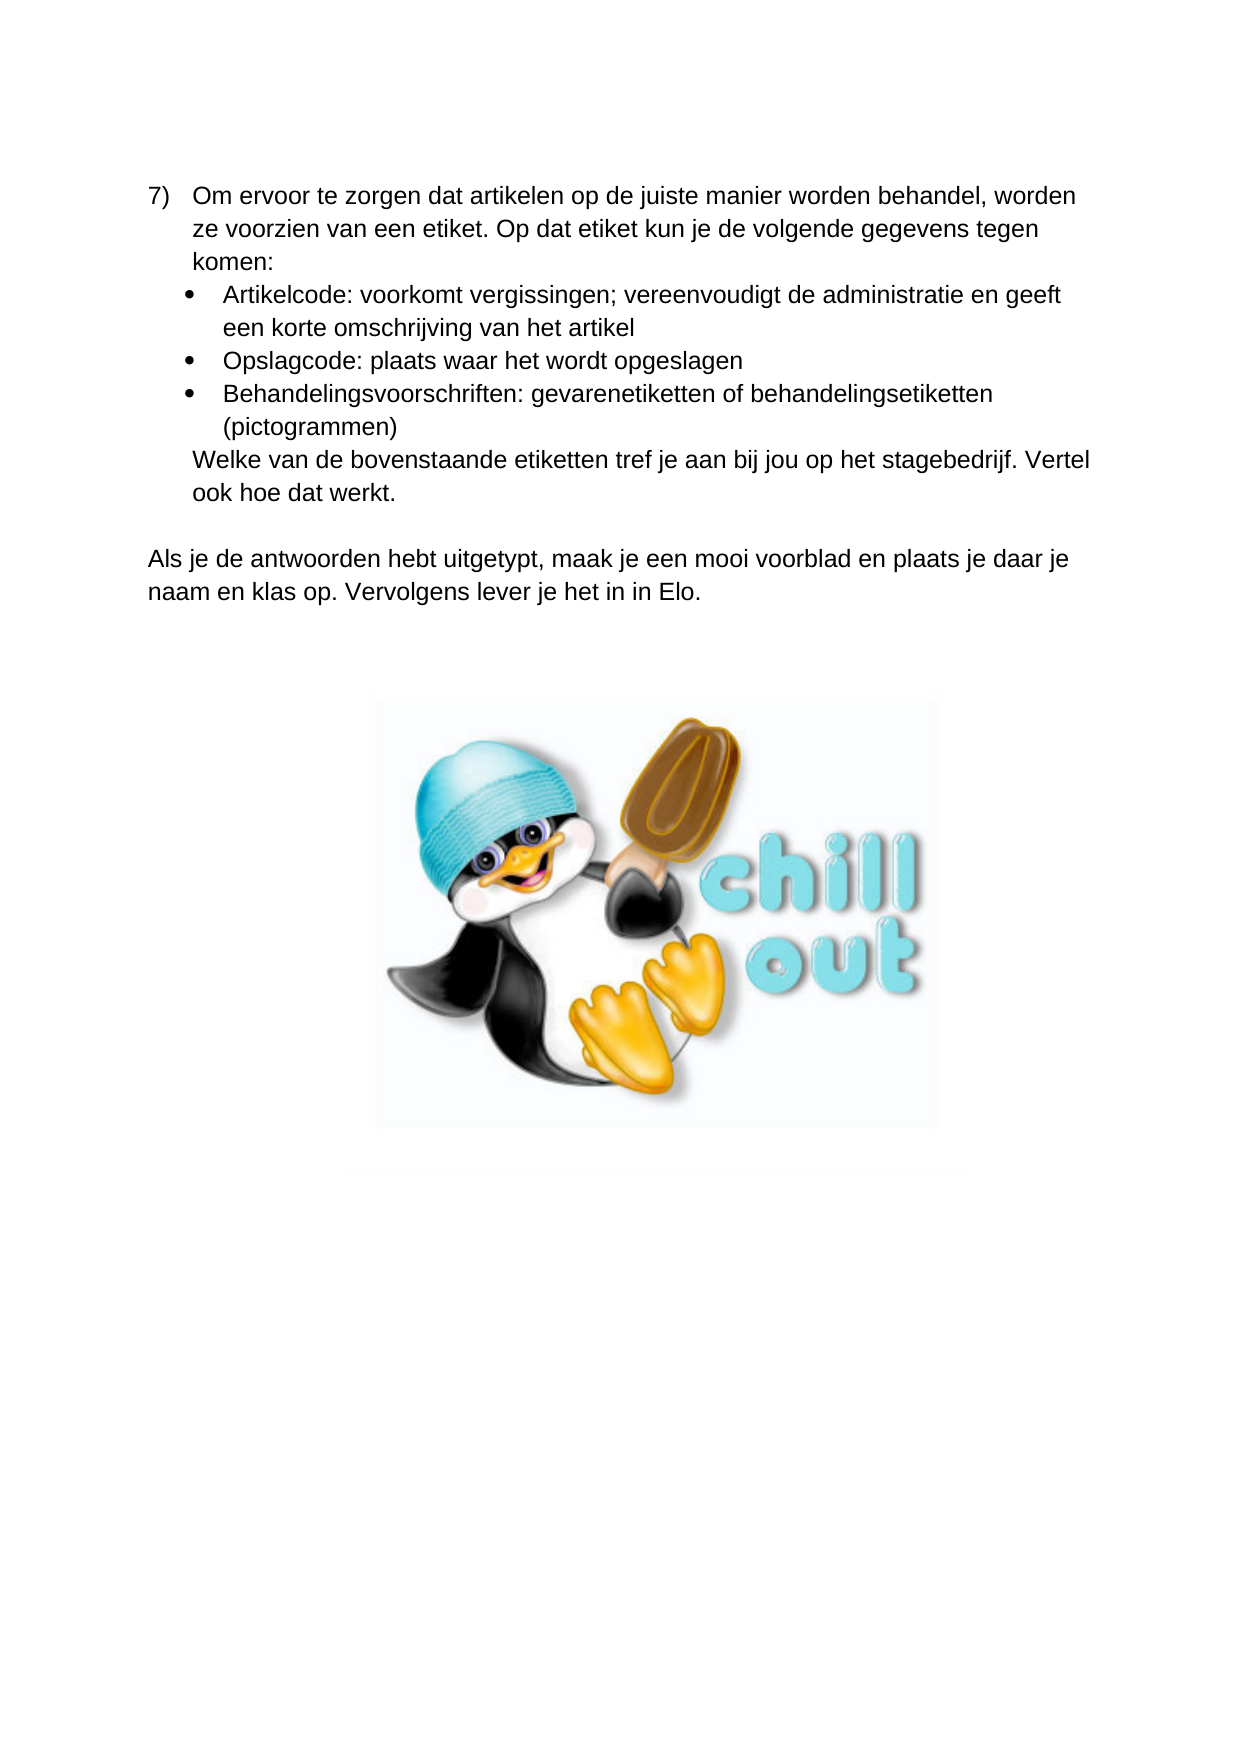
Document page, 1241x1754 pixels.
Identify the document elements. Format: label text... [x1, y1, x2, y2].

list Opslagcode: plaats waar het wordt opgeslagen [185, 346, 1093, 375]
list Artikelcode: voorkomt vergissingen; vereenvoudigt de administratie en geeft een korte omschrijving van het artikel [185, 280, 1093, 342]
list Welke van de bovenstaande etiketten tref je aan bij jou op het stagebedrijf. Vertel ook hoe dat werkt. [192, 445, 1093, 507]
picture [345, 655, 971, 1176]
list Behandelingsvoorschriften: gevarenetiketten of behandelingsetiketten (pictogrammen) [185, 379, 1093, 441]
text Als je de antwoorden hebt uitgetypt, maak je een mooi voorblad en plaats je daar je naam en klas op. Vervolgens lever je het in in Elo. [148, 544, 1093, 606]
list Om ervoor te zorgen dat artikelen op de juiste manier worden behandel, worden ze voorzien van een etiket. Op dat etiket kun je de volgende gegevens tegen komen: [148, 181, 1093, 275]
